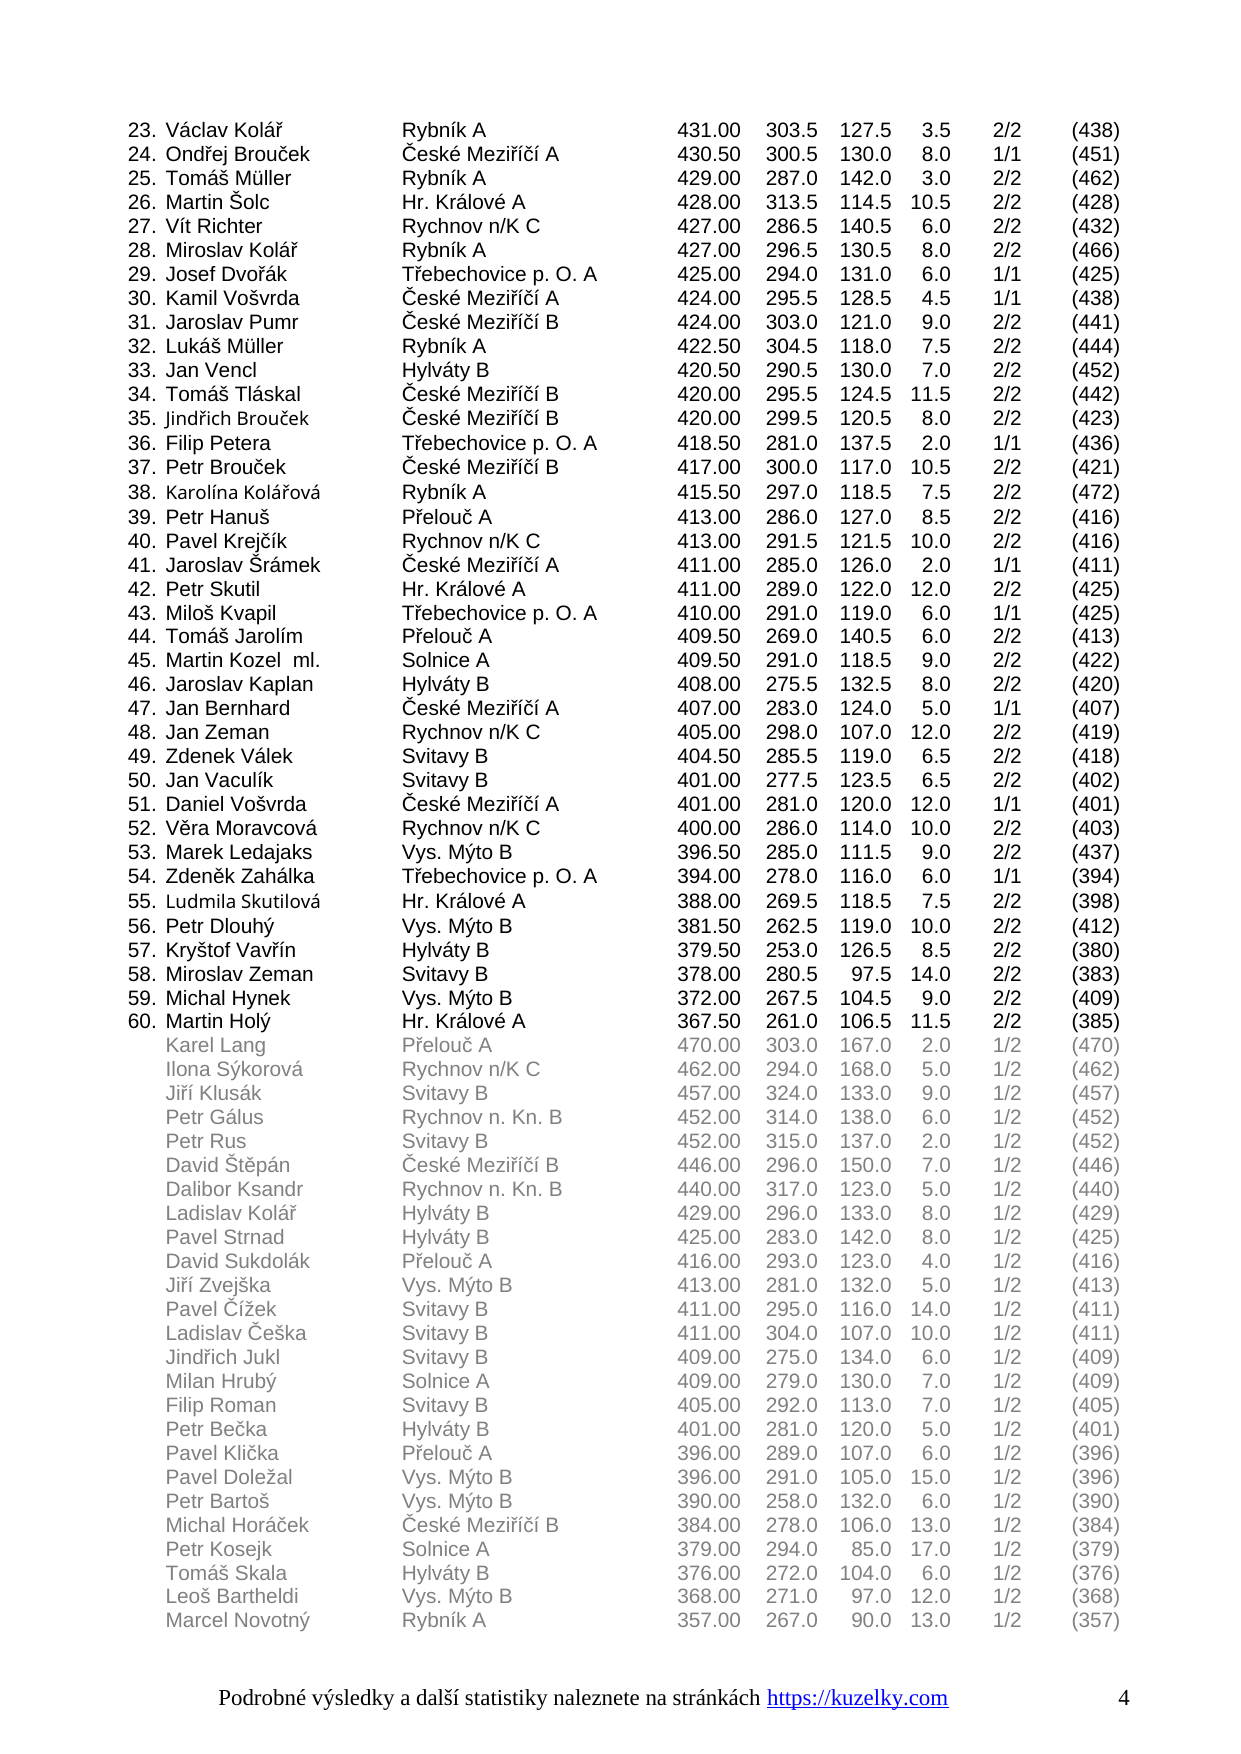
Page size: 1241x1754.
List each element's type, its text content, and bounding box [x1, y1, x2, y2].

text 50. Jan Vaculík Svitavy B 401.00 277.5 123.5 6.5 2/2 (402) [106, 768, 1134, 792]
text Marcel Novotný Rybník A 357.00 267.0 90.0 13.0 1/2 (357) [106, 1608, 1134, 1632]
text 28. Miroslav Kolář Rybník A 427.00 296.5 130.5 8.0 2/2 (466) [106, 238, 1134, 262]
text 38. Karolína Kolářová Rybník A 415.50 297.0 118.5 7.5 2/2 (472) [106, 479, 1134, 504]
text Milan Hrubý Solnice A 409.00 279.0 130.0 7.0 1/2 (409) [106, 1369, 1134, 1393]
text Petr Kosejk Solnice A 379.00 294.0 85.0 17.0 1/2 (379) [106, 1536, 1134, 1560]
text 40. Pavel Krejčík Rychnov n/K C 413.00 291.5 121.5 10.0 2/2 (416) [106, 528, 1134, 552]
text Leoš Bartheldi Vys. Mýto B 368.00 271.0 97.0 12.0 1/2 (368) [106, 1584, 1134, 1608]
text 33. Jan Vencl Hylváty B 420.50 290.5 130.0 7.0 2/2 (452) [106, 358, 1134, 382]
text Pavel Klička Přelouč A 396.00 289.0 107.0 6.0 1/2 (396) [106, 1441, 1134, 1464]
text 42. Petr Skutil Hr. Králové A 411.00 289.0 122.0 12.0 2/2 (425) [106, 576, 1134, 600]
text 55. Ludmila Skutilová Hr. Králové A 388.00 269.5 118.5 7.5 2/2 (398) [106, 888, 1134, 913]
text Filip Roman Svitavy B 405.00 292.0 113.0 7.0 1/2 (405) [106, 1393, 1134, 1417]
text 44. Tomáš Jarolím Přelouč A 409.50 269.0 140.5 6.0 2/2 (413) [106, 624, 1134, 648]
text 52. Věra Moravcová Rychnov n/K C 400.00 286.0 114.0 10.0 2/2 (403) [106, 816, 1134, 840]
text Jiří Zvejška Vys. Mýto B 413.00 281.0 132.0 5.0 1/2 (413) [106, 1273, 1134, 1297]
text 56. Petr Dlouhý Vys. Mýto B 381.50 262.5 119.0 10.0 2/2 (412) [106, 913, 1134, 937]
text Dalibor Ksandr Rychnov n. Kn. B 440.00 317.0 123.0 5.0 1/2 (440) [106, 1177, 1134, 1201]
text 27. Vít Richter Rychnov n/K C 427.00 286.5 140.5 6.0 2/2 (432) [106, 214, 1134, 238]
text Petr Bartoš Vys. Mýto B 390.00 258.0 132.0 6.0 1/2 (390) [106, 1488, 1134, 1512]
text 31. Jaroslav Pumr České Meziříčí B 424.00 303.0 121.0 9.0 2/2 (441) [106, 310, 1134, 334]
text 60. Martin Holý Hr. Králové A 367.50 261.0 106.5 11.5 2/2 (385) [106, 1009, 1134, 1033]
text 32. Lukáš Müller Rybník A 422.50 304.5 118.0 7.5 2/2 (444) [106, 334, 1134, 358]
text 29. Josef Dvořák Třebechovice p. O. A 425.00 294.0 131.0 6.0 1/1 (425) [106, 262, 1134, 286]
text 24. Ondřej Brouček České Meziříčí A 430.50 300.5 130.0 8.0 1/1 (451) [106, 142, 1134, 166]
text Pavel Doležal Vys. Mýto B 396.00 291.0 105.0 15.0 1/2 (396) [106, 1464, 1134, 1488]
text Pavel Čížek Svitavy B 411.00 295.0 116.0 14.0 1/2 (411) [106, 1297, 1134, 1321]
text 34. Tomáš Tláskal České Meziříčí B 420.00 295.5 124.5 11.5 2/2 (442) [106, 382, 1134, 406]
text 45. Martin Kozel ml. Solnice A 409.50 291.0 118.5 9.0 2/2 (422) [106, 648, 1134, 672]
text 57. Kryštof Vavřín Hylváty B 379.50 253.0 126.5 8.5 2/2 (380) [106, 937, 1134, 961]
text Jindřich Jukl Svitavy B 409.00 275.0 134.0 6.0 1/2 (409) [106, 1345, 1134, 1369]
text 48. Jan Zeman Rychnov n/K C 405.00 298.0 107.0 12.0 2/2 (419) [106, 720, 1134, 744]
text 39. Petr Hanuš Přelouč A 413.00 286.0 127.0 8.5 2/2 (416) [106, 504, 1134, 528]
text 41. Jaroslav Šrámek České Meziříčí A 411.00 285.0 126.0 2.0 1/1 (411) [106, 552, 1134, 576]
text Tomáš Skala Hylváty B 376.00 272.0 104.0 6.0 1/2 (376) [106, 1560, 1134, 1584]
text Ladislav Kolář Hylváty B 429.00 296.0 133.0 8.0 1/2 (429) [106, 1201, 1134, 1225]
text 53. Marek Ledajaks Vys. Mýto B 396.50 285.0 111.5 9.0 2/2 (437) [106, 840, 1134, 864]
text 59. Michal Hynek Vys. Mýto B 372.00 267.5 104.5 9.0 2/2 (409) [106, 985, 1134, 1009]
text 36. Filip Petera Třebechovice p. O. A 418.50 281.0 137.5 2.0 1/1 (436) [106, 431, 1134, 455]
text Ladislav Češka Svitavy B 411.00 304.0 107.0 10.0 1/2 (411) [106, 1321, 1134, 1345]
text 58. Miroslav Zeman Svitavy B 378.00 280.5 97.5 14.0 2/2 (383) [106, 961, 1134, 985]
text 51. Daniel Vošvrda České Meziříčí A 401.00 281.0 120.0 12.0 1/1 (401) [106, 792, 1134, 816]
text 23. Václav Kolář Rybník A 431.00 303.5 127.5 3.5 2/2 (438) [106, 118, 1134, 142]
text 37. Petr Brouček České Meziříčí B 417.00 300.0 117.0 10.5 2/2 (421) [106, 455, 1134, 479]
text 46. Jaroslav Kaplan Hylváty B 408.00 275.5 132.5 8.0 2/2 (420) [106, 672, 1134, 696]
text 26. Martin Šolc Hr. Králové A 428.00 313.5 114.5 10.5 2/2 (428) [106, 190, 1134, 214]
text David Sukdolák Přelouč A 416.00 293.0 123.0 4.0 1/2 (416) [106, 1249, 1134, 1273]
text 47. Jan Bernhard České Meziříčí A 407.00 283.0 124.0 5.0 1/1 (407) [106, 696, 1134, 720]
text Pavel Strnad Hylváty B 425.00 283.0 142.0 8.0 1/2 (425) [106, 1225, 1134, 1249]
text Jiří Klusák Svitavy B 457.00 324.0 133.0 9.0 1/2 (457) [106, 1081, 1134, 1105]
text 25. Tomáš Müller Rybník A 429.00 287.0 142.0 3.0 2/2 (462) [106, 166, 1134, 190]
text 43. Miloš Kvapil Třebechovice p. O. A 410.00 291.0 119.0 6.0 1/1 (425) [106, 600, 1134, 624]
text Michal Horáček České Meziříčí B 384.00 278.0 106.0 13.0 1/2 (384) [106, 1512, 1134, 1536]
text Karel Lang Přelouč A 470.00 303.0 167.0 2.0 1/2 (470) [106, 1033, 1134, 1057]
text Petr Gálus Rychnov n. Kn. B 452.00 314.0 138.0 6.0 1/2 (452) [106, 1105, 1134, 1129]
text 30. Kamil Vošvrda České Meziříčí A 424.00 295.5 128.5 4.5 1/1 (438) [106, 286, 1134, 310]
text David Štěpán České Meziříčí B 446.00 296.0 150.0 7.0 1/2 (446) [106, 1153, 1134, 1177]
text Petr Bečka Hylváty B 401.00 281.0 120.0 5.0 1/2 (401) [106, 1417, 1134, 1441]
text Petr Rus Svitavy B 452.00 315.0 137.0 2.0 1/2 (452) [106, 1129, 1134, 1153]
text Ilona Sýkorová Rychnov n/K C 462.00 294.0 168.0 5.0 1/2 (462) [106, 1057, 1134, 1081]
text 49. Zdenek Válek Svitavy B 404.50 285.5 119.0 6.5 2/2 (418) [106, 744, 1134, 768]
text 35. Jindřich Brouček České Meziříčí B 420.00 299.5 120.5 8.0 2/2 (423) [106, 406, 1134, 431]
text 54. Zdeněk Zahálka Třebechovice p. O. A 394.00 278.0 116.0 6.0 1/1 (394) [106, 864, 1134, 888]
